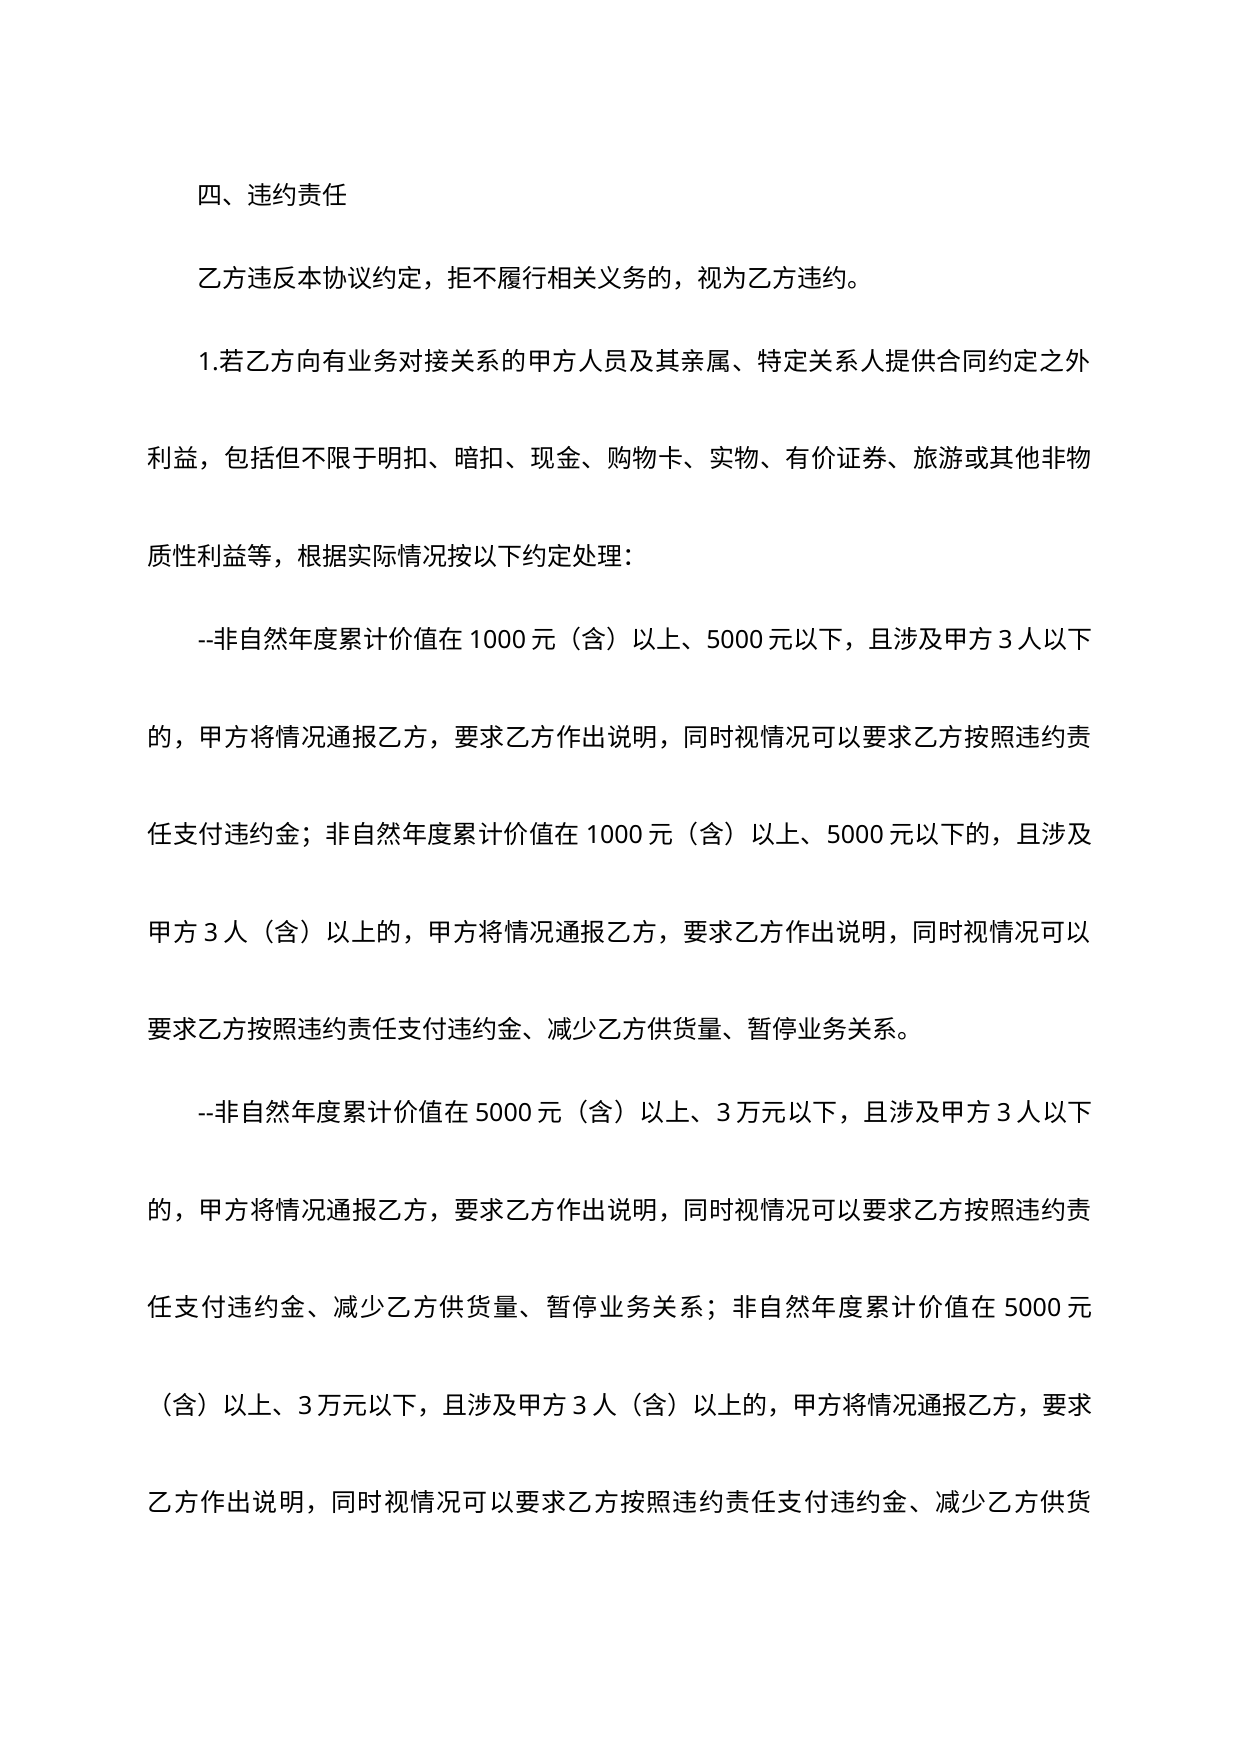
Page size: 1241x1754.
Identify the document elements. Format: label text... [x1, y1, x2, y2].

text 乙方违反本协议约定，拒不履行相关义务的，视为乙方违约。 [148, 244, 1093, 309]
text 四、违约责任 [148, 162, 1093, 227]
text 1.若乙方向有业务对接关系的甲方人员及其亲属、特定关系人提供合同约定之外利益，包括但不限于明扣、暗扣、现金、购物卡、实物、有价证券、旅游或其他非物质性利益等，根据实际情况按以下约定处理： [148, 327, 1093, 587]
text --非自然年度累计价值在1000元（含）以上、5000元以下，且涉及甲方3人以下的，甲方将情况通报乙方，要求乙方作出说明，同时视情况可以要求乙方按照违约责任支付违约金；非自然年度累计价值在1000元（含）以上、5000元以下的，且涉及甲方3人（含）以上的，甲方将情况通报乙方，要求乙方作出说明，同时视情况可以要求乙方按照违约责任支付违约金、减少乙方供货量、暂停业务关系。 [148, 605, 1093, 1060]
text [148, 1078, 1093, 1533]
